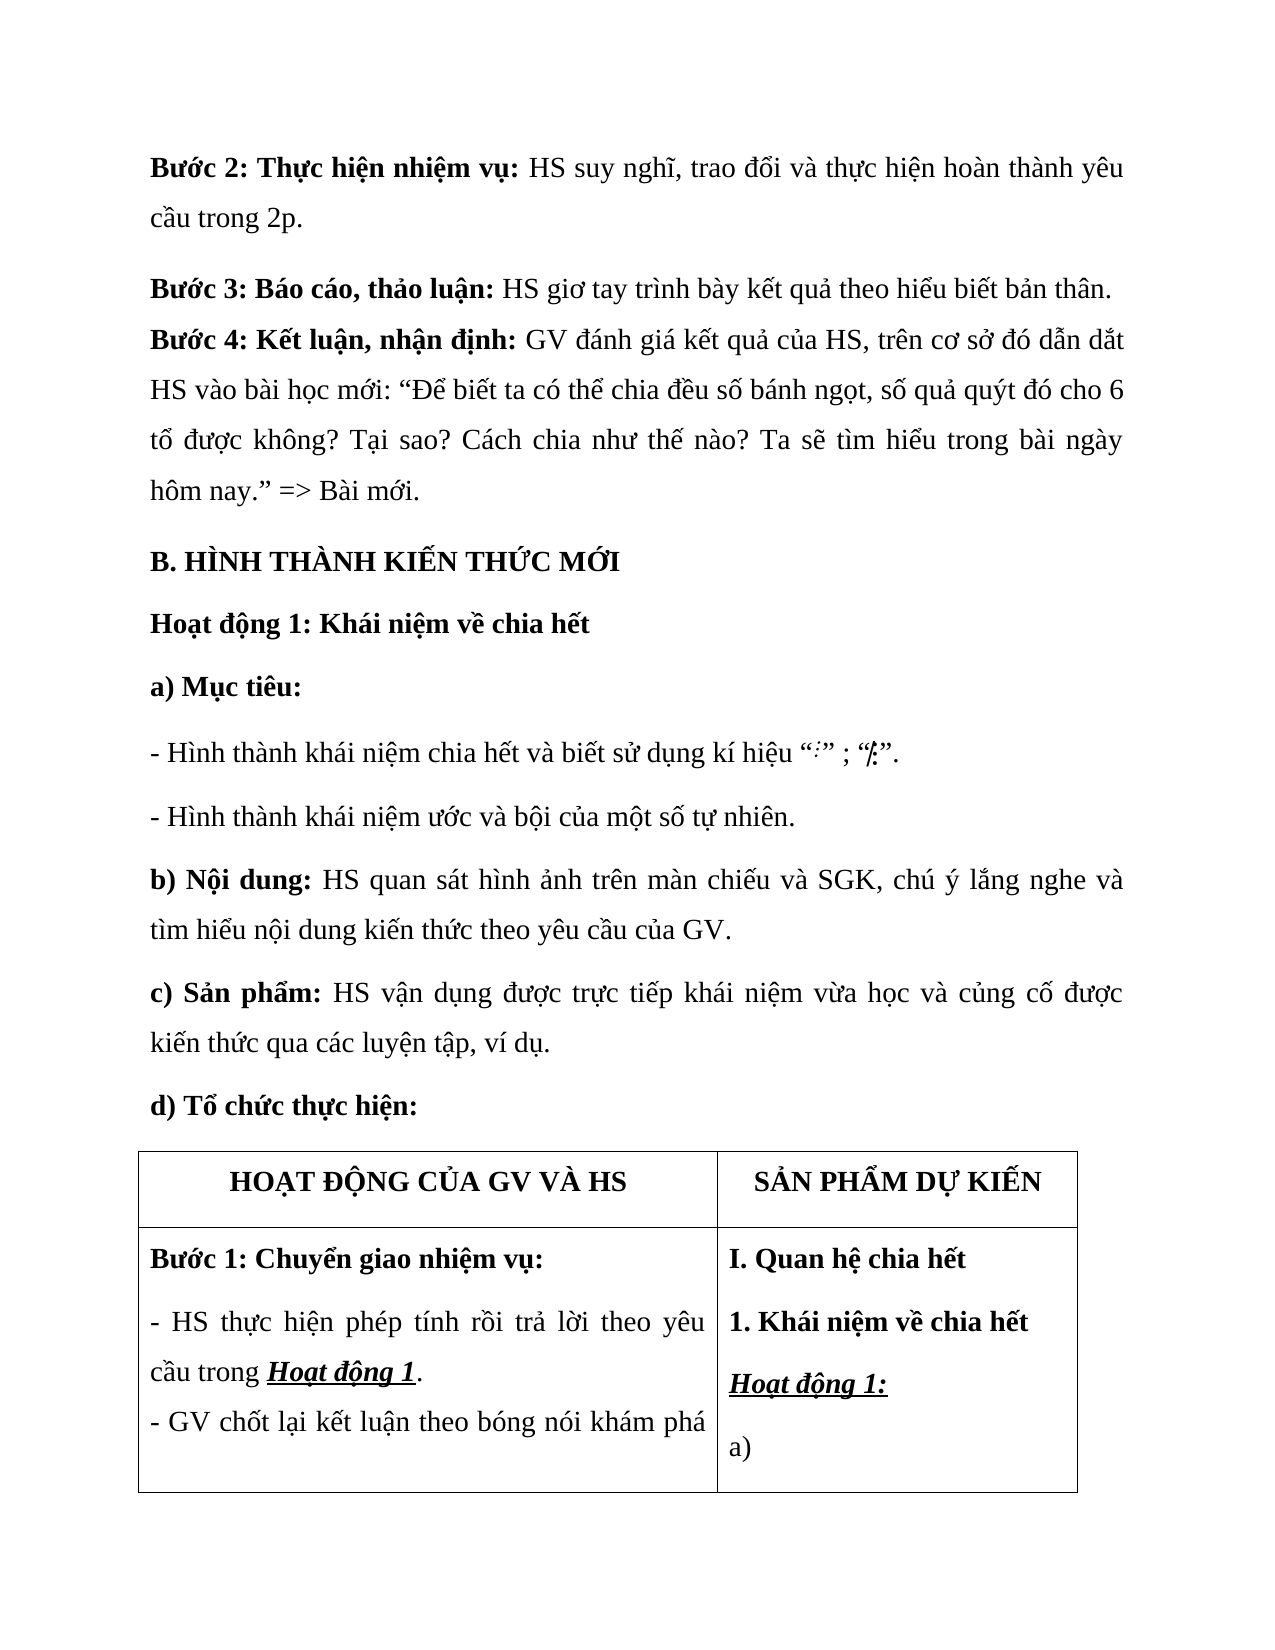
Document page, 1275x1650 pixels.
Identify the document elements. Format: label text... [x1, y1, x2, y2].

text c) Sản phẩm: HS vận dụng được trực tiếp khái niệm vừa học và củng cố được kiến thức qua các luyện tập, ví dụ. [150, 975, 1125, 1059]
table_header SẢN PHẨM DỰ KIẾN [718, 1152, 1077, 1227]
table_header HOẠT ĐỘNG CỦA GV VÀ HS [139, 1152, 717, 1227]
text Bước 2: Thực hiện nhiệm vụ: HS suy nghĩ, trao đổi và thực hiện hoàn thành yêu cầu trong 2p. [150, 150, 1125, 234]
text Bước 4: Kết luận, nhận định: GV đánh giá kết quả của HS, trên cơ sở đó dẫn dắt HS vào bài học mới: “Để biết ta có thể chia đều số bánh ngọt, số quả quýt đó cho 6 tổ được không? Tại sao? Cách chia như thế nào? Ta sẽ tìm hiểu trong bài ngày hôm nay.” => Bài mới. [150, 322, 1125, 506]
text - Hình thành khái niệm chia hết và biết sử dụng kí hiệu “” ; “⋮̸”. [150, 732, 1125, 768]
text b) Nội dung: HS quan sát hình ảnh trên màn chiếu và SGK, chú ý lắng nghe và tìm hiểu nội dung kiến thức theo yêu cầu của GV. [150, 862, 1125, 946]
text d) Tổ chức thực hiện: [150, 1088, 1125, 1122]
text Bước 3: Báo cáo, thảo luận: HS giơ tay trình bày kết quả theo hiểu biết bản thân. [150, 271, 1125, 305]
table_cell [139, 1228, 717, 1492]
text Hoạt động 1: Khái niệm về chia hết [150, 607, 1125, 640]
text B. HÌNH THÀNH KIẾN THỨC MỚI [150, 544, 1125, 577]
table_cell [718, 1228, 1077, 1492]
text - Hình thành khái niệm ước và bội của một số tự nhiên. [150, 799, 1125, 833]
text a) Mục tiêu: [150, 669, 1125, 703]
